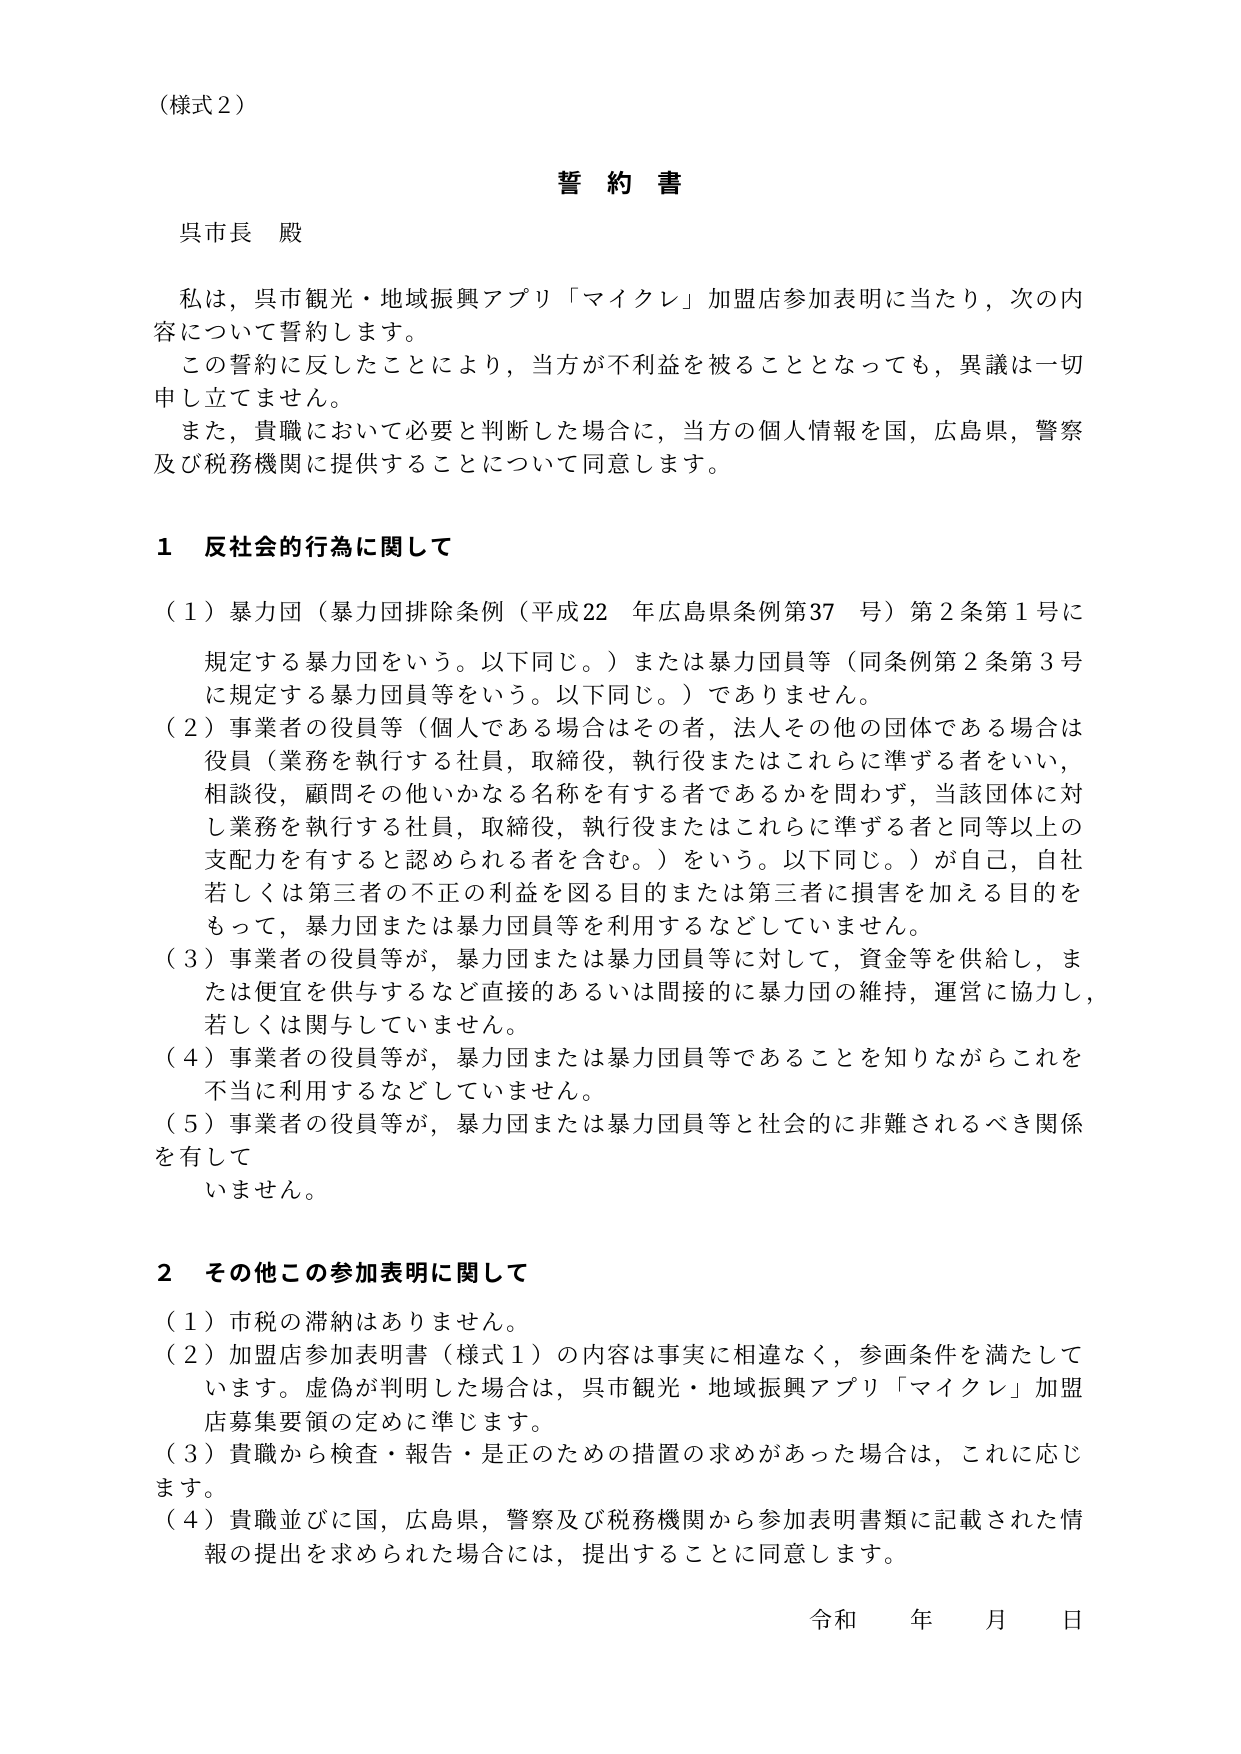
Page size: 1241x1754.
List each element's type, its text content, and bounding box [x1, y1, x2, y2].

text １ 反社会的行為に関して [154, 512, 1086, 578]
text （５）事業者の役員等が，暴力団または暴力団員等と社会的に非難されるべき関係を有して [154, 1106, 1086, 1172]
text ２ その他この参加表明に関して [154, 1238, 1086, 1304]
text （１）市税の滞納はありません。 [154, 1304, 1086, 1337]
text 誓 約 書 [154, 149, 1086, 215]
text 令和 年 月 日 [154, 1602, 1086, 1635]
text 私は，呉市観光・地域振興アプリ「マイクレ」加盟店参加表明に当たり，次の内容について誓約します。 [154, 281, 1086, 347]
text 呉市長 殿 [154, 215, 1086, 248]
text （２）事業者の役員等（個人である場合はその者，法人その他の団体である場合は役員（業務を執行する社員，取締役，執行役またはこれらに準ずる者をいい，相談役，顧問その他いかなる名称を有する者であるかを問わず，当該団体に対し業務を執行する社員，取締役，執行役またはこれらに準ずる者と同等以上の支配力を有すると認められる者を含む。）をいう。以下同じ。）が自己，自社若しくは第三者の不正の利益を図る目的または第三者に損害を加える目的をもって，暴力団または暴力団員等を利用するなどしていません。 [154, 710, 1086, 941]
text （４）貴職並びに国，広島県，警察及び税務機関から参加表明書類に記載された情報の提出を求められた場合には，提出することに同意します。 [154, 1503, 1086, 1569]
text いません。 [154, 1172, 1086, 1205]
text （１）暴力団（暴力団排除条例（平成22年広島県条例第37号）第２条第１号に規定する暴力団をいう。以下同じ。）または暴力団員等（同条例第２条第３号に規定する暴力団員等をいう。以下同じ。）でありません。 [154, 578, 1086, 710]
text （２）加盟店参加表明書（様式１）の内容は事実に相違なく，参画条件を満たしています。虚偽が判明した場合は，呉市観光・地域振興アプリ「マイクレ」加盟店募集要領の定めに準じます。 [154, 1337, 1086, 1437]
text （３）事業者の役員等が，暴力団または暴力団員等に対して，資金等を供給し，または便宜を供与するなど直接的あるいは間接的に暴力団の維持，運営に協力し，若しくは関与していません。 [154, 941, 1086, 1040]
text この誓約に反したことにより，当方が不利益を被ることとなっても，異議は一切申し立てません。 [154, 347, 1086, 413]
text （４）事業者の役員等が，暴力団または暴力団員等であることを知りながらこれを不当に利用するなどしていません。 [154, 1040, 1086, 1106]
text （３）貴職から検査・報告・是正のための措置の求めがあった場合は，これに応じます。 [154, 1437, 1086, 1503]
text また，貴職において必要と判断した場合に，当方の個人情報を国，広島県，警察及び税務機関に提供することについて同意します。 [154, 413, 1086, 479]
